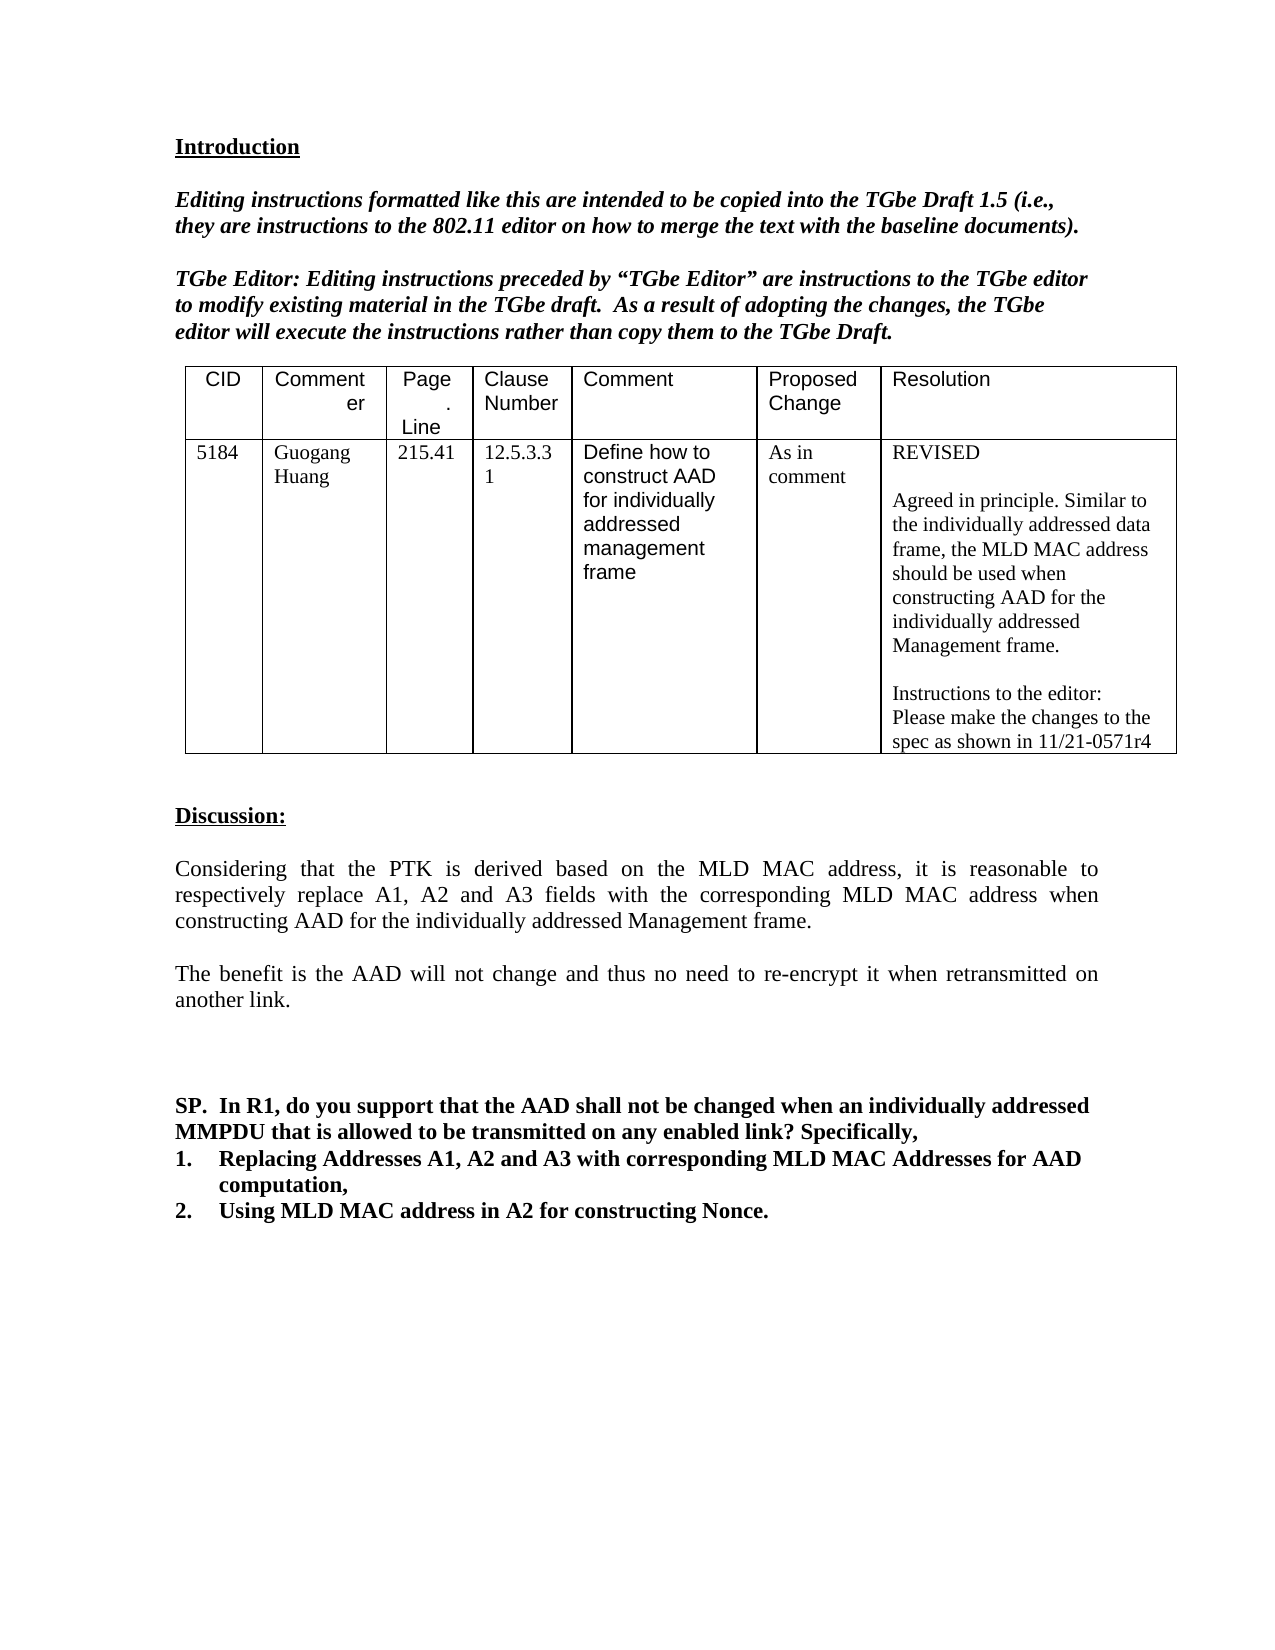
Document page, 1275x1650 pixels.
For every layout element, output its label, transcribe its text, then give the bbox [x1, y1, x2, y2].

list Replacing Addresses A1, A2 and A3 with corresponding MLD MAC Addresses for AAD computation, [175, 1144, 1100, 1197]
table_header Proposed Change [758, 367, 880, 439]
text SP. In R1, do you support that the AAD shall not be changed when an individually addressed MMPDU that is allowed to be transmitted on any enabled link? Specifically, [175, 1092, 1100, 1144]
text The benefit is the AAD will not change and thus no need to re-encrypt it when retransmitted on another link. [175, 960, 1100, 1013]
table_header Page. Line [387, 367, 472, 439]
text Introduction [175, 133, 1100, 160]
table_header Commenter [263, 367, 386, 439]
table_cell 5184 [186, 440, 262, 753]
table_header CID [186, 367, 262, 439]
table_cell As in comment [758, 440, 880, 753]
table_cell Guogang Huang [263, 440, 386, 753]
text TGbe Editor: Editing instructions preceded by “TGbe Editor” are instructions to the TGbe editor to modify existing material in the TGbe draft. As a result of adopting the changes, the TGbe editor will execute the instructions rather than copy them to the TGbe Draft. [175, 265, 1100, 344]
table_cell REVISED Agreed in principle. Similar to the individually addressed data frame, the MLD MAC address should be used when constructing AAD for the individually addressed Management frame. Instructions to the editor: Please make the changes to the spec as shown in 11/21-0571r4 [882, 440, 1176, 753]
text Discussion: [175, 802, 1100, 828]
text Considering that the PTK is derived based on the MLD MAC address, it is reasonable to respectively replace A1, A2 and A3 fields with the corresponding MLD MAC address when constructing AAD for the individually addressed Management frame. [175, 855, 1100, 934]
table_cell 12.5.3.31 [474, 440, 571, 753]
table_header Resolution [882, 367, 1176, 439]
text Editing instructions formatted like this are intended to be copied into the TGbe Draft 1.5 (i.e., they are instructions to the 802.11 editor on how to merge the text with the baseline documents). [175, 186, 1100, 239]
table_cell Define how to construct AAD for individually addressed management frame [573, 440, 756, 753]
table_header Clause Number [474, 367, 571, 439]
list Using MLD MAC address in A2 for constructing Nonce. [175, 1197, 1100, 1224]
table_header Comment [573, 367, 756, 439]
table_cell 215.41 [387, 440, 472, 753]
